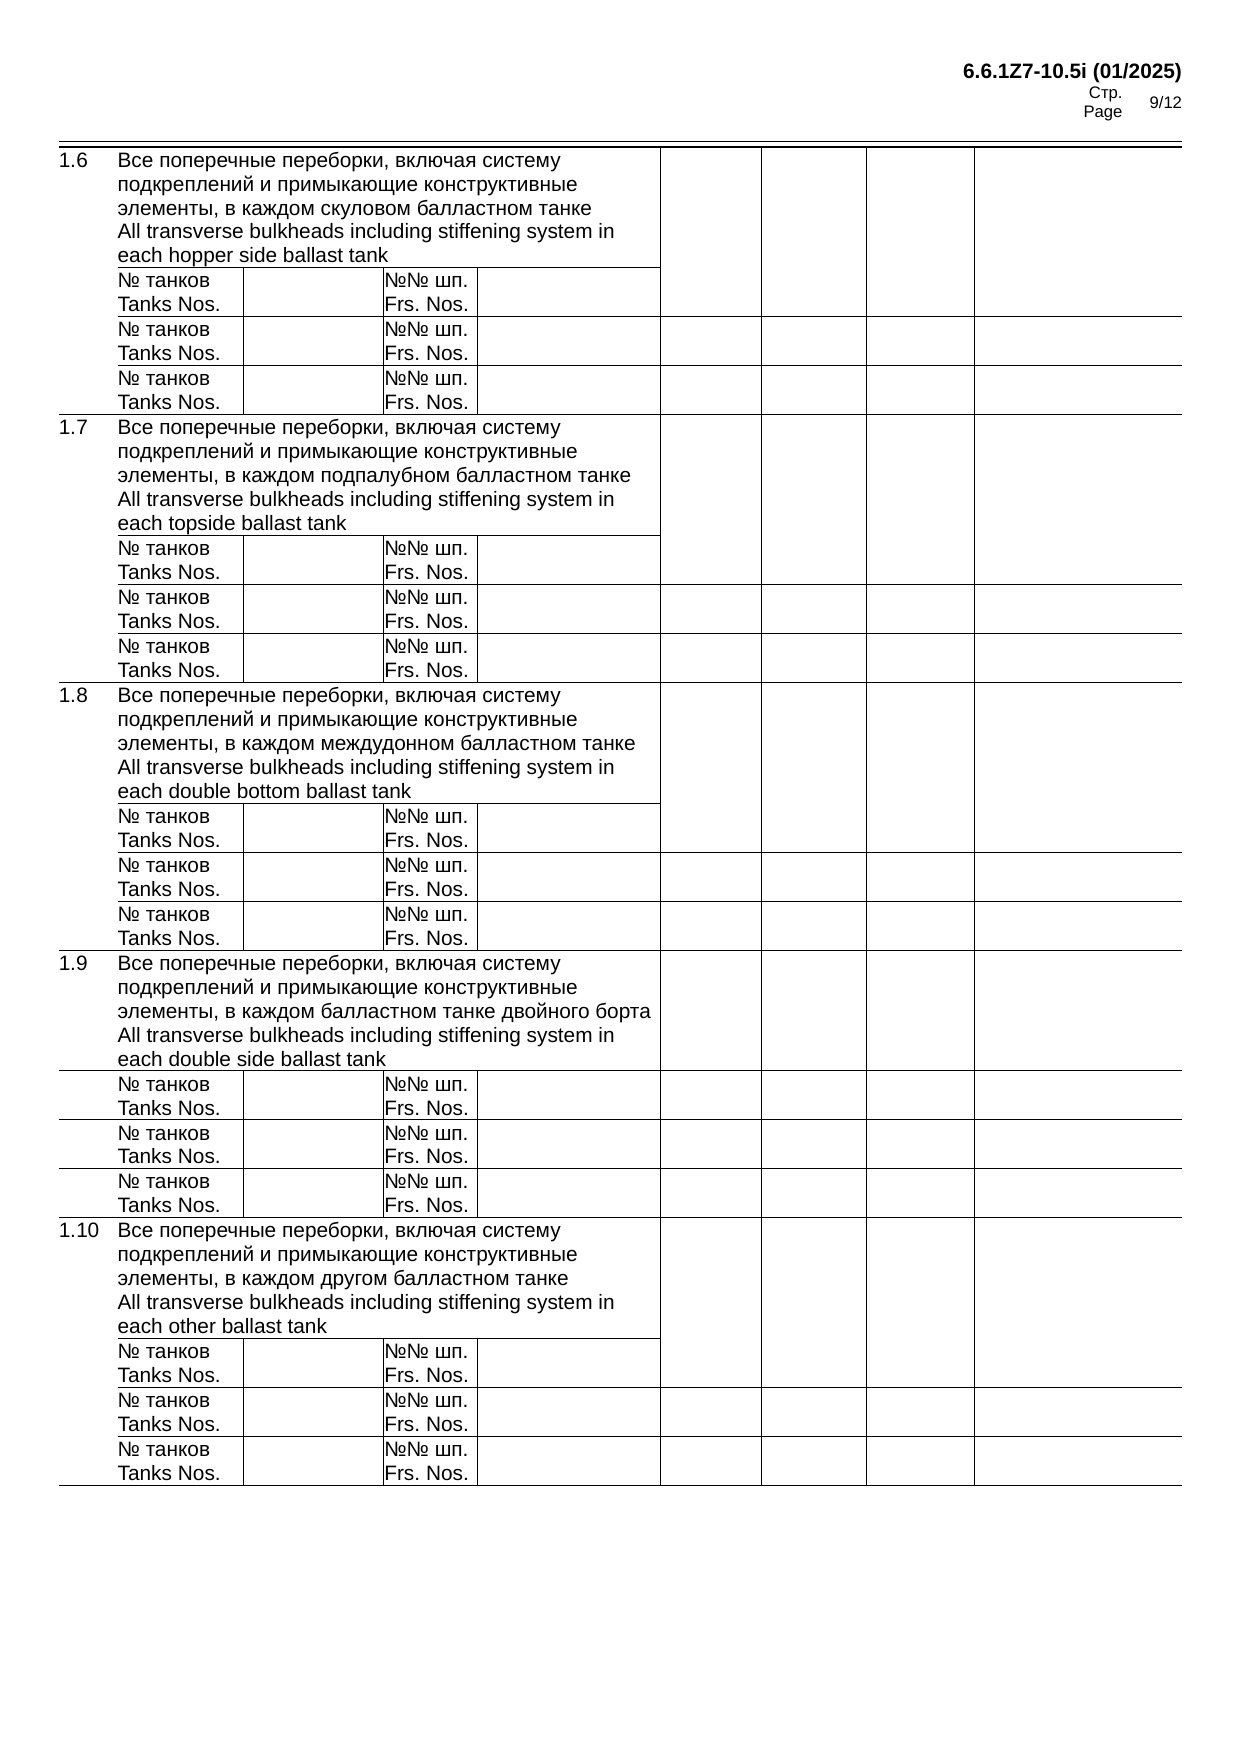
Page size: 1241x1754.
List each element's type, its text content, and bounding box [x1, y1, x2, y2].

table_cell [762, 634, 866, 682]
table_cell Все поперечные переборки, включая систему подкреплений и примыкающие конструктивные элементы, в каждом междудонном балластном танке All transverse bulkheads including stiffening system in each double bottom ballast tank [118, 683, 660, 803]
table_cell [478, 1120, 660, 1168]
table_cell №№ шп. Frs. Nos. [384, 1388, 477, 1436]
table_cell [975, 1120, 1182, 1168]
table_cell [762, 1218, 866, 1387]
table_cell 1.10 [59, 1218, 117, 1485]
table_cell [762, 1120, 866, 1168]
table_cell [478, 317, 660, 365]
table_cell [478, 902, 660, 949]
table_cell [762, 585, 866, 633]
table_cell [244, 268, 383, 316]
table_cell [975, 1388, 1182, 1436]
table_cell [975, 902, 1182, 949]
table_cell [661, 317, 761, 365]
table_cell [867, 853, 974, 901]
table_cell № танков Tanks Nos. [118, 902, 243, 949]
table_cell [661, 1437, 761, 1485]
table_cell [478, 634, 660, 682]
table_cell № танков Tanks Nos. [118, 1437, 243, 1485]
table_cell №№ шп. Frs. Nos. [384, 536, 477, 584]
table_cell [244, 366, 383, 414]
table_cell [661, 366, 761, 414]
table_cell [661, 634, 761, 682]
table_cell [762, 1437, 866, 1485]
table_cell [661, 902, 761, 949]
table_cell [867, 1071, 974, 1119]
table_cell [478, 585, 660, 633]
table_cell [244, 317, 383, 365]
table_cell [244, 1388, 383, 1436]
table_cell [59, 1071, 117, 1119]
table_cell [661, 1120, 761, 1168]
table_cell № танков Tanks Nos. [118, 366, 243, 414]
table_cell 1.9 [59, 951, 117, 1070]
table_cell [975, 1437, 1182, 1485]
table_cell [478, 1437, 660, 1485]
table_cell [244, 1071, 383, 1119]
table_cell [661, 683, 761, 852]
table_cell № танков Tanks Nos. [118, 634, 243, 682]
table_cell [661, 415, 761, 584]
table_cell [867, 148, 974, 316]
table_cell [762, 1071, 866, 1119]
table_cell №№ шп. Frs. Nos. [384, 1437, 477, 1485]
table_cell №№ шп. Frs. Nos. [384, 1120, 477, 1168]
table_cell 1.7 [59, 415, 117, 682]
table_cell [867, 415, 974, 584]
table_cell №№ шп. Frs. Nos. [384, 366, 477, 414]
table_cell Все поперечные переборки, включая систему подкреплений и примыкающие конструктивные элементы, в каждом другом балластном танке All transverse bulkheads including stiffening system in each other ballast tank [118, 1218, 660, 1338]
table_cell №№ шп. Frs. Nos. [384, 1339, 477, 1387]
table_cell [478, 1388, 660, 1436]
table_cell [762, 853, 866, 901]
table_cell [975, 415, 1182, 584]
table_cell № танков Tanks Nos. [118, 1339, 243, 1387]
table_cell [59, 1120, 117, 1168]
table_cell [244, 1339, 383, 1387]
table_cell [478, 366, 660, 414]
table_cell [762, 683, 866, 852]
table_cell [975, 1169, 1182, 1217]
table_cell [244, 902, 383, 949]
table_cell №№ шп. Frs. Nos. [384, 902, 477, 949]
table_cell №№ шп. Frs. Nos. [384, 1071, 477, 1119]
table_cell [867, 366, 974, 414]
table_cell [244, 1169, 383, 1217]
table_cell [975, 1218, 1182, 1387]
table_cell [867, 1120, 974, 1168]
table_cell [478, 853, 660, 901]
table_cell [244, 1437, 383, 1485]
table_cell [867, 1388, 974, 1436]
table_cell [478, 268, 660, 316]
table_cell №№ шп. Frs. Nos. [384, 804, 477, 852]
table_cell [975, 585, 1182, 633]
table_cell №№ шп. Frs. Nos. [384, 585, 477, 633]
table_cell [762, 415, 866, 584]
table_cell [244, 536, 383, 584]
table_cell [661, 148, 761, 316]
table_cell [867, 683, 974, 852]
table_cell [867, 585, 974, 633]
table_cell [478, 1071, 660, 1119]
table_cell [661, 1388, 761, 1436]
table_cell № танков Tanks Nos. [118, 585, 243, 633]
table_cell [762, 951, 866, 1070]
table_cell №№ шп. Frs. Nos. [384, 268, 477, 316]
table_cell 1.6 [59, 148, 117, 414]
table_cell Все поперечные переборки, включая систему подкреплений и примыкающие конструктивные элементы, в каждом балластном танке двойного борта All transverse bulkheads including stiffening system in each double side ballast tank [118, 951, 660, 1070]
table_cell [867, 1169, 974, 1217]
table_cell [762, 1388, 866, 1436]
table_cell [661, 853, 761, 901]
table_cell [478, 1169, 660, 1217]
table_cell № танков Tanks Nos. [118, 1071, 243, 1119]
table_cell [661, 585, 761, 633]
table_cell [244, 1120, 383, 1168]
table_cell Все поперечные переборки, включая систему подкреплений и примыкающие конструктивные элементы, в каждом подпалубном балластном танке All transverse bulkheads including stiffening system in each topside ballast tank [118, 415, 660, 535]
table_cell № танков Tanks Nos. [118, 804, 243, 852]
table_cell [867, 902, 974, 949]
table_cell [867, 634, 974, 682]
table_cell 1.8 [59, 683, 117, 949]
table_cell №№ шп. Frs. Nos. [384, 317, 477, 365]
table_cell [762, 366, 866, 414]
table_cell [762, 1169, 866, 1217]
table_cell [867, 1437, 974, 1485]
table_cell № танков Tanks Nos. [118, 1388, 243, 1436]
table_cell [244, 585, 383, 633]
table_cell [661, 951, 761, 1070]
table_cell [762, 902, 866, 949]
table_cell [661, 1169, 761, 1217]
table_cell [478, 536, 660, 584]
table_cell [244, 853, 383, 901]
table_cell [975, 148, 1182, 316]
table_cell [975, 683, 1182, 852]
table_cell [975, 951, 1182, 1070]
table_cell № танков Tanks Nos. [118, 1120, 243, 1168]
table_cell [59, 1169, 117, 1217]
table_cell № танков Tanks Nos. [118, 1169, 243, 1217]
table_cell [867, 951, 974, 1070]
table_cell [975, 366, 1182, 414]
table_cell №№ шп. Frs. Nos. [384, 1169, 477, 1217]
table_cell [661, 1218, 761, 1387]
table_cell [661, 1071, 761, 1119]
table_cell [478, 1339, 660, 1387]
table_cell [867, 1218, 974, 1387]
table_cell [975, 1071, 1182, 1119]
table_cell [762, 148, 866, 316]
table_cell Все поперечные переборки, включая систему подкреплений и примыкающие конструктивные элементы, в каждом скуловом балластном танке All transverse bulkheads including stiffening system in each hopper side ballast tank [118, 148, 660, 267]
table_cell [478, 804, 660, 852]
table_cell [244, 634, 383, 682]
table_cell №№ шп. Frs. Nos. [384, 853, 477, 901]
table_cell № танков Tanks Nos. [118, 268, 243, 316]
table_cell № танков Tanks Nos. [118, 536, 243, 584]
table_cell [975, 317, 1182, 365]
table_cell №№ шп. Frs. Nos. [384, 634, 477, 682]
table_cell [244, 804, 383, 852]
table_cell [975, 634, 1182, 682]
table_cell [762, 317, 866, 365]
table_cell [975, 853, 1182, 901]
table_cell № танков Tanks Nos. [118, 317, 243, 365]
table_cell [867, 317, 974, 365]
table_cell № танков Tanks Nos. [118, 853, 243, 901]
